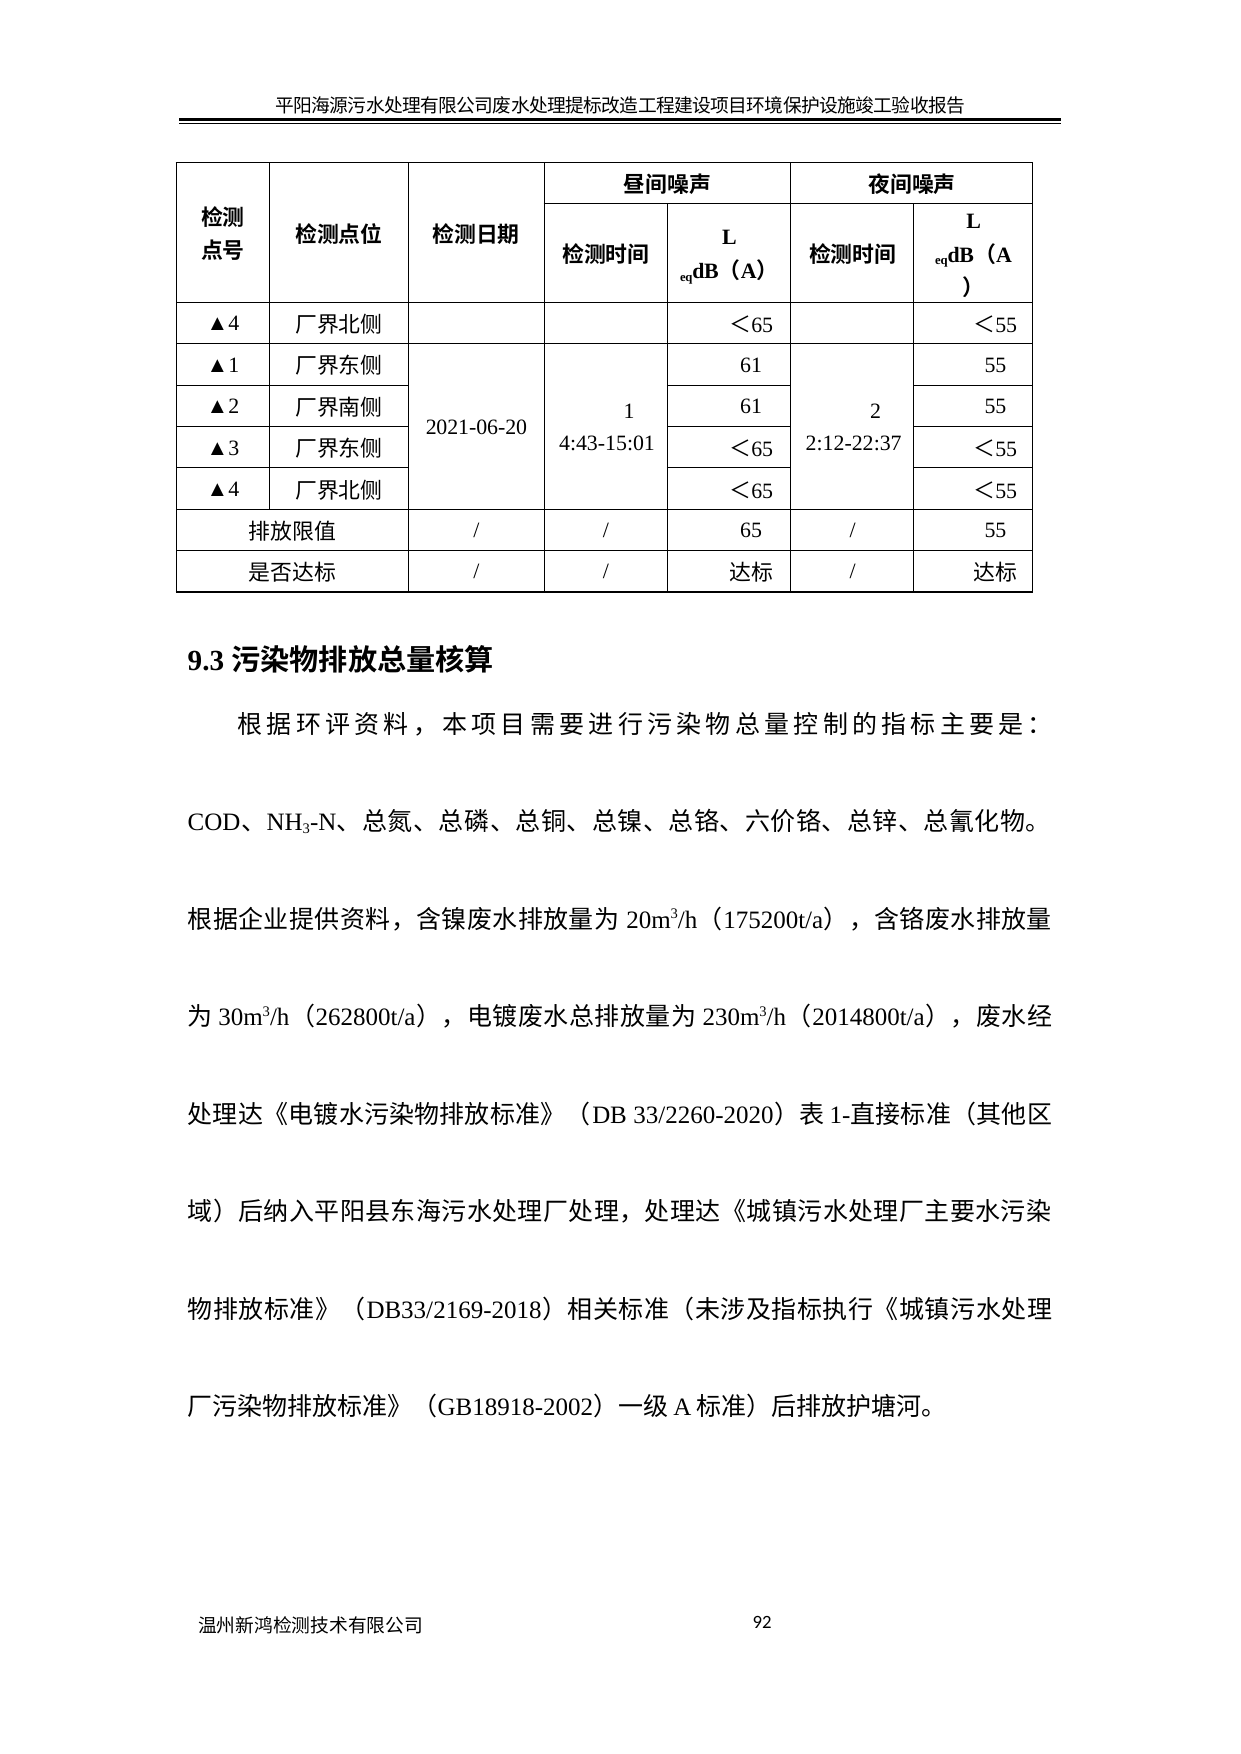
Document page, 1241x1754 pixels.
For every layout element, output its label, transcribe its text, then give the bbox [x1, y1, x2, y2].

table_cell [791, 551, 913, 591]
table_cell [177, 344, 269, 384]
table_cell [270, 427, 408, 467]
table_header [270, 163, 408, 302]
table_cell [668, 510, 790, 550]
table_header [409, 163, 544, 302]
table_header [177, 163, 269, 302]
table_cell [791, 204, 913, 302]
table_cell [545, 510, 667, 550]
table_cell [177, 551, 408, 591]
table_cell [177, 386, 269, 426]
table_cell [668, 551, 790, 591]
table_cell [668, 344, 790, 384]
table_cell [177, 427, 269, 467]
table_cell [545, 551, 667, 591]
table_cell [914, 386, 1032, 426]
list 根据环评资料，本项目需要进行污染物总量控制的指标主要是：COD、NH3-N、总氮、总磷、总铜、总镍、总铬、六价铬、总锌、总氰化物。根据企业提供资料，含镍废水排放量为20m3/h（175200t/a），含铬废水排放量为30m3/h（262800t/a），电镀废水总排放量为230m3/h（2014800t/a），废水经处理达《电镀水污染物排放标准》（DB 33/2260-2020）表1-直接标准（其他区域）后纳入平阳县东海污水处理厂处理，处理达《城镇污水处理厂主要水污染物排放标准》（DB33/2169-2018）相关标准（未涉及指标执行《城镇污水处理厂污染物排放标准》（GB18918-2002）一级A标准）后排放护塘河。 [187, 690, 1053, 1437]
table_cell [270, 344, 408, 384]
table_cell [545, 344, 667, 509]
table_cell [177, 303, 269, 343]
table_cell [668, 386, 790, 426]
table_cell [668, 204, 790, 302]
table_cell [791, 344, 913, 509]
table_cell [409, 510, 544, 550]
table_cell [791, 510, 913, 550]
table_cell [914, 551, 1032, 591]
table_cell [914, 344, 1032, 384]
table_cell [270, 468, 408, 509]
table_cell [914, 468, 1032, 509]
text 9.3 污染物排放总量核算 [187, 625, 1053, 690]
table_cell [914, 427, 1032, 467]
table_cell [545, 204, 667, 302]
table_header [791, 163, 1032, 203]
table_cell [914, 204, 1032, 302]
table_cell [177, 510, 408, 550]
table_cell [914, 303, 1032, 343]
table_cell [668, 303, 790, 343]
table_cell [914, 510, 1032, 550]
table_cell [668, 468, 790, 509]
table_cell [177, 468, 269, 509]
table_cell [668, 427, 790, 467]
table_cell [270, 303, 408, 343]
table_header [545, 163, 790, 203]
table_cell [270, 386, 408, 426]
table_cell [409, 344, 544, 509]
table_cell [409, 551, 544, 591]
